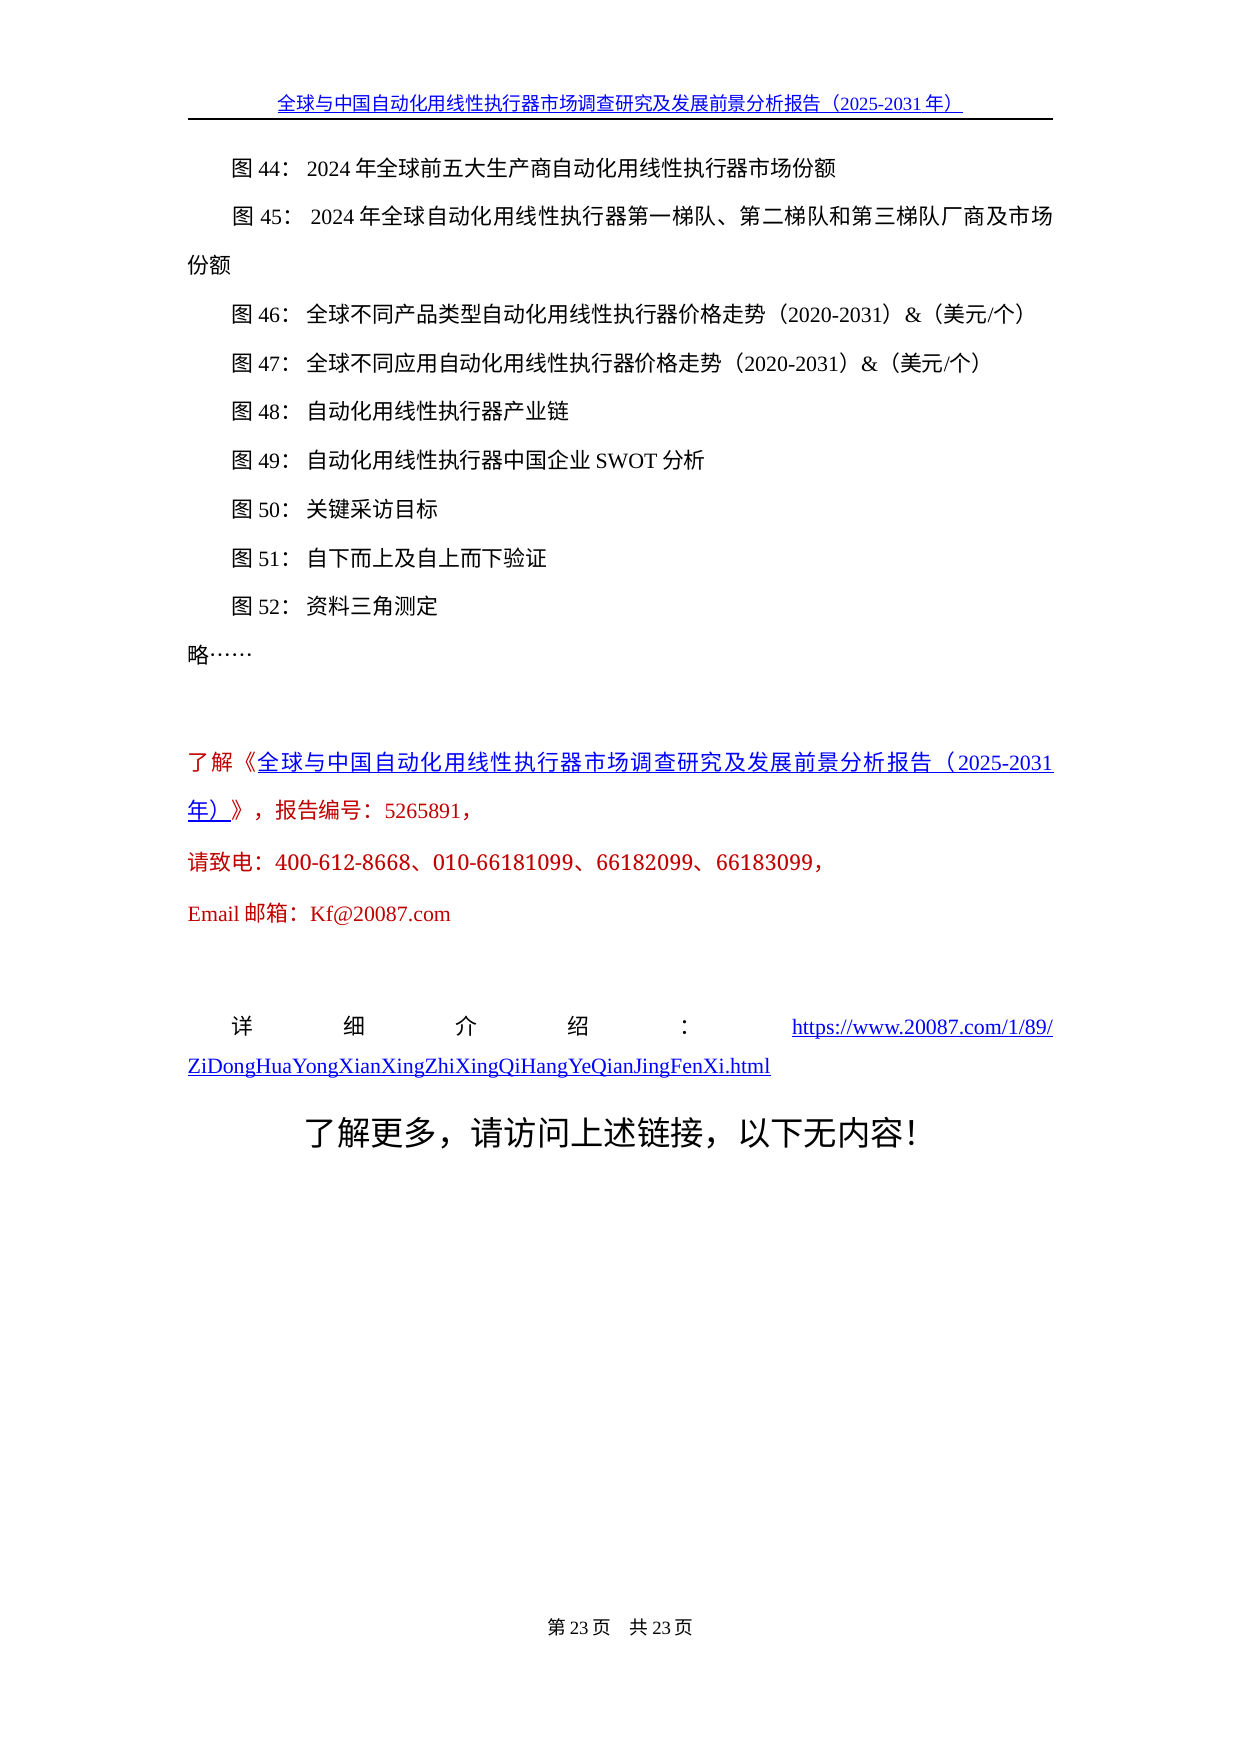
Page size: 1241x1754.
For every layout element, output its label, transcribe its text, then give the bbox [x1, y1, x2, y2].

text 了解《全球与中国自动化用线性执行器市场调查研究及发展前景分析报告（2025-2031年）》，报告编号：5265891， [187, 744, 1053, 825]
text Email邮箱：Kf@20087.com [187, 896, 1053, 928]
text 请致电：400-612-8668、010-66181099、66182099、66183099， [187, 844, 1053, 877]
text 详细介绍：https://www.20087.com/1/89/ZiDongHuaYongXianXingZhiXingQiHangYeQianJingFenXi.html [187, 1009, 1053, 1082]
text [187, 150, 1053, 670]
title 了解更多，请访问上述链接，以下无内容！ [187, 1098, 1053, 1163]
